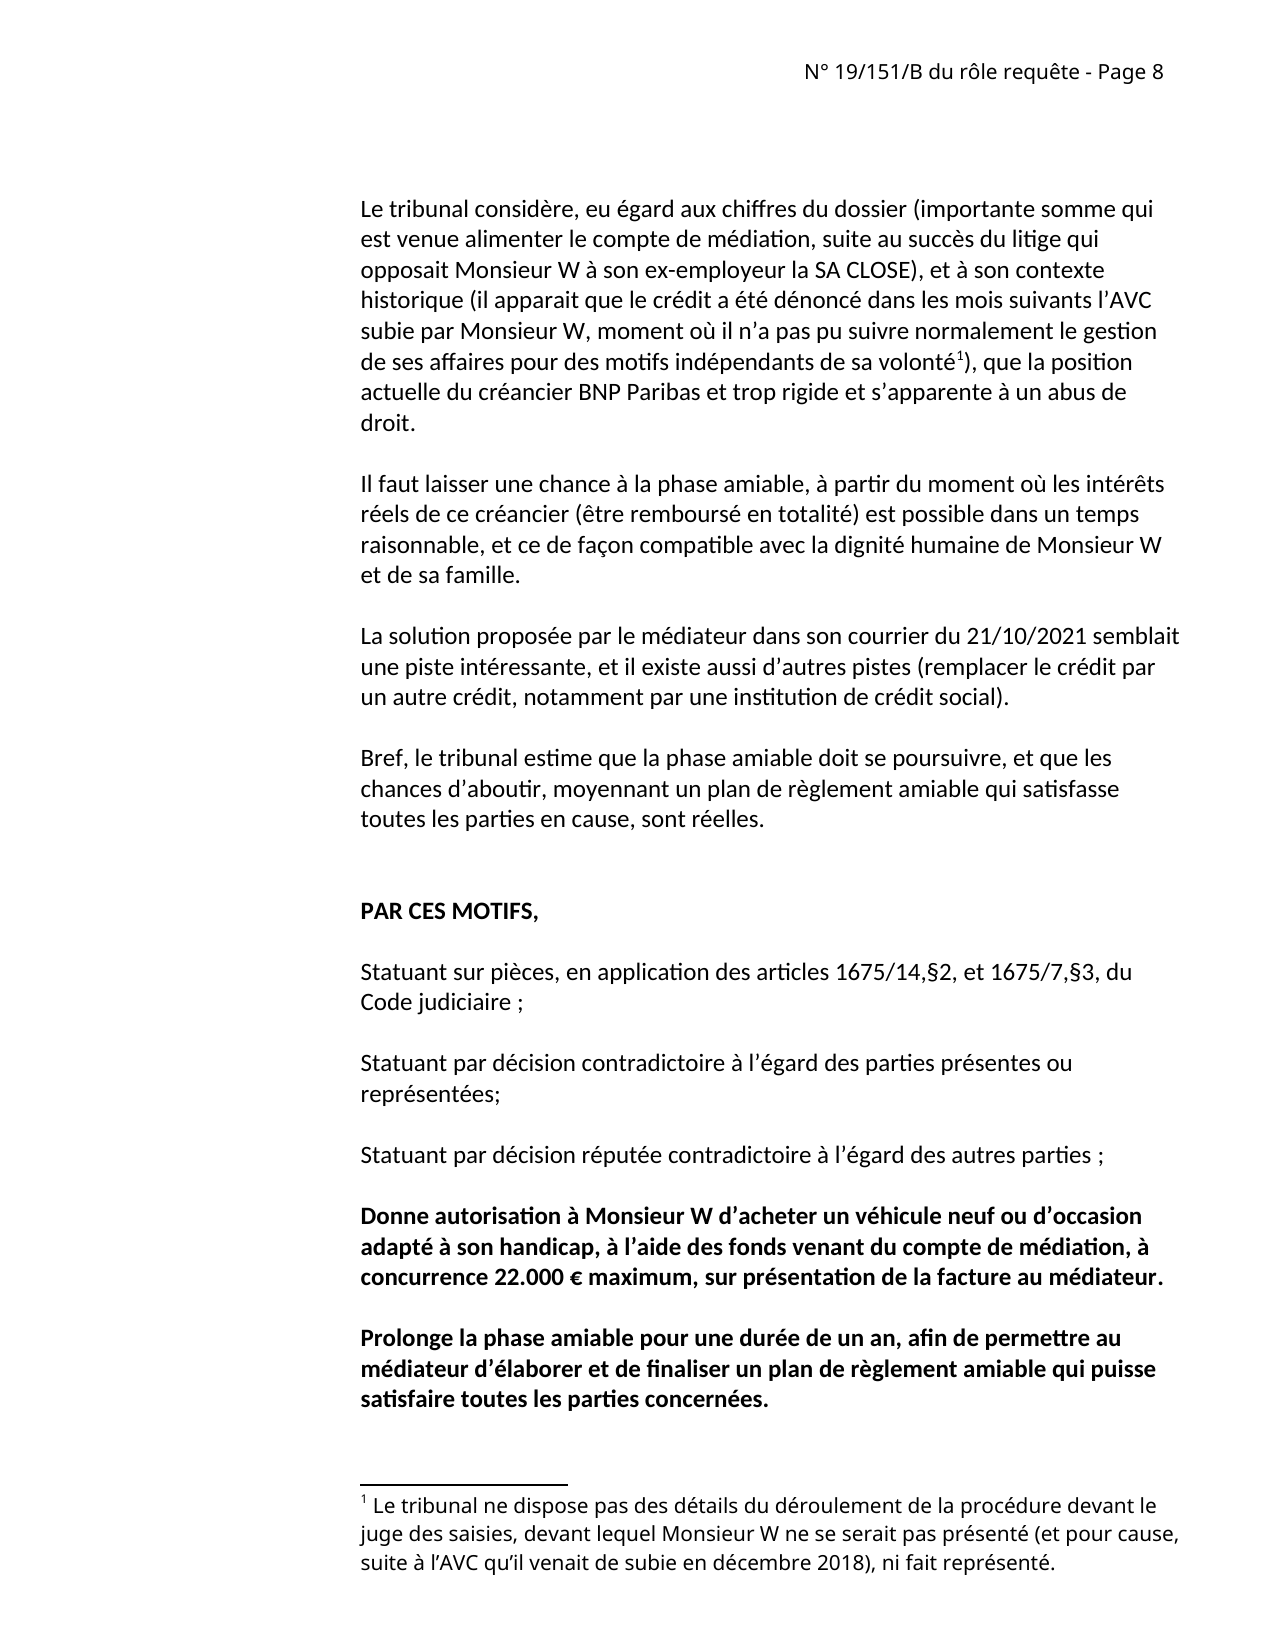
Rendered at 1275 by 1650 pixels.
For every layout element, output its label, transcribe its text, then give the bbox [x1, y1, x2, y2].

text La solution proposée par le médiateur dans son courrier du 21/10/2021 semblait une piste intéressante, et il existe aussi d’autres pistes (remplacer le crédit par un autre crédit, notamment par une institution de crédit social). [360, 620, 1186, 712]
text Prolonge la phase amiable pour une durée de un an, afin de permettre au médiateur d’élaborer et de finaliser un plan de règlement amiable qui puisse satisfaire toutes les parties concernées. [360, 1322, 1186, 1414]
text Statuant par décision réputée contradictoire à l’égard des autres parties ; [360, 1139, 1186, 1170]
text Statuant par décision contradictoire à l’égard des parties présentes ou représentées; [360, 1048, 1186, 1109]
text Il faut laisser une chance à la phase amiable, à partir du moment où les intérêts réels de ce créancier (être remboursé en totalité) est possible dans un temps raisonnable, et ce de façon compatible avec la dignité humaine de Monsieur W et de sa famille. [360, 468, 1186, 590]
text Bref, le tribunal estime que la phase amiable doit se poursuivre, et que les chances d’aboutir, moyennant un plan de règlement amiable qui satisfasse toutes les parties en cause, sont réelles. [360, 742, 1186, 834]
text PAR CES MOTIFS, Statuant sur pièces, en application des articles 1675/14,§2, et 1675/7,§3, du Code judiciaire ; [360, 895, 1186, 1017]
text Donne autorisation à Monsieur W d’acheter un véhicule neuf ou d’occasion adapté à son handicap, à l’aide des fonds venant du compte de médiation, à concurrence 22.000 € maximum, sur présentation de la facture au médiateur. [360, 1200, 1198, 1292]
text Le tribunal considère, eu égard aux chiffres du dossier (importante somme qui est venue alimenter le compte de médiation, suite au succès du litige qui opposait Monsieur W à son ex-employeur la SA CLOSE), et à son contexte historique (il apparait que le crédit a été dénoncé dans les mois suivants l’AVC subie par Monsieur W, moment où il n’a pas pu suivre normalement le gestion de ses affaires pour des motifs indépendants de sa volonté), que la position actuelle du créancier BNP Paribas et trop rigide et s’apparente à un abus de droit. [360, 193, 1186, 437]
